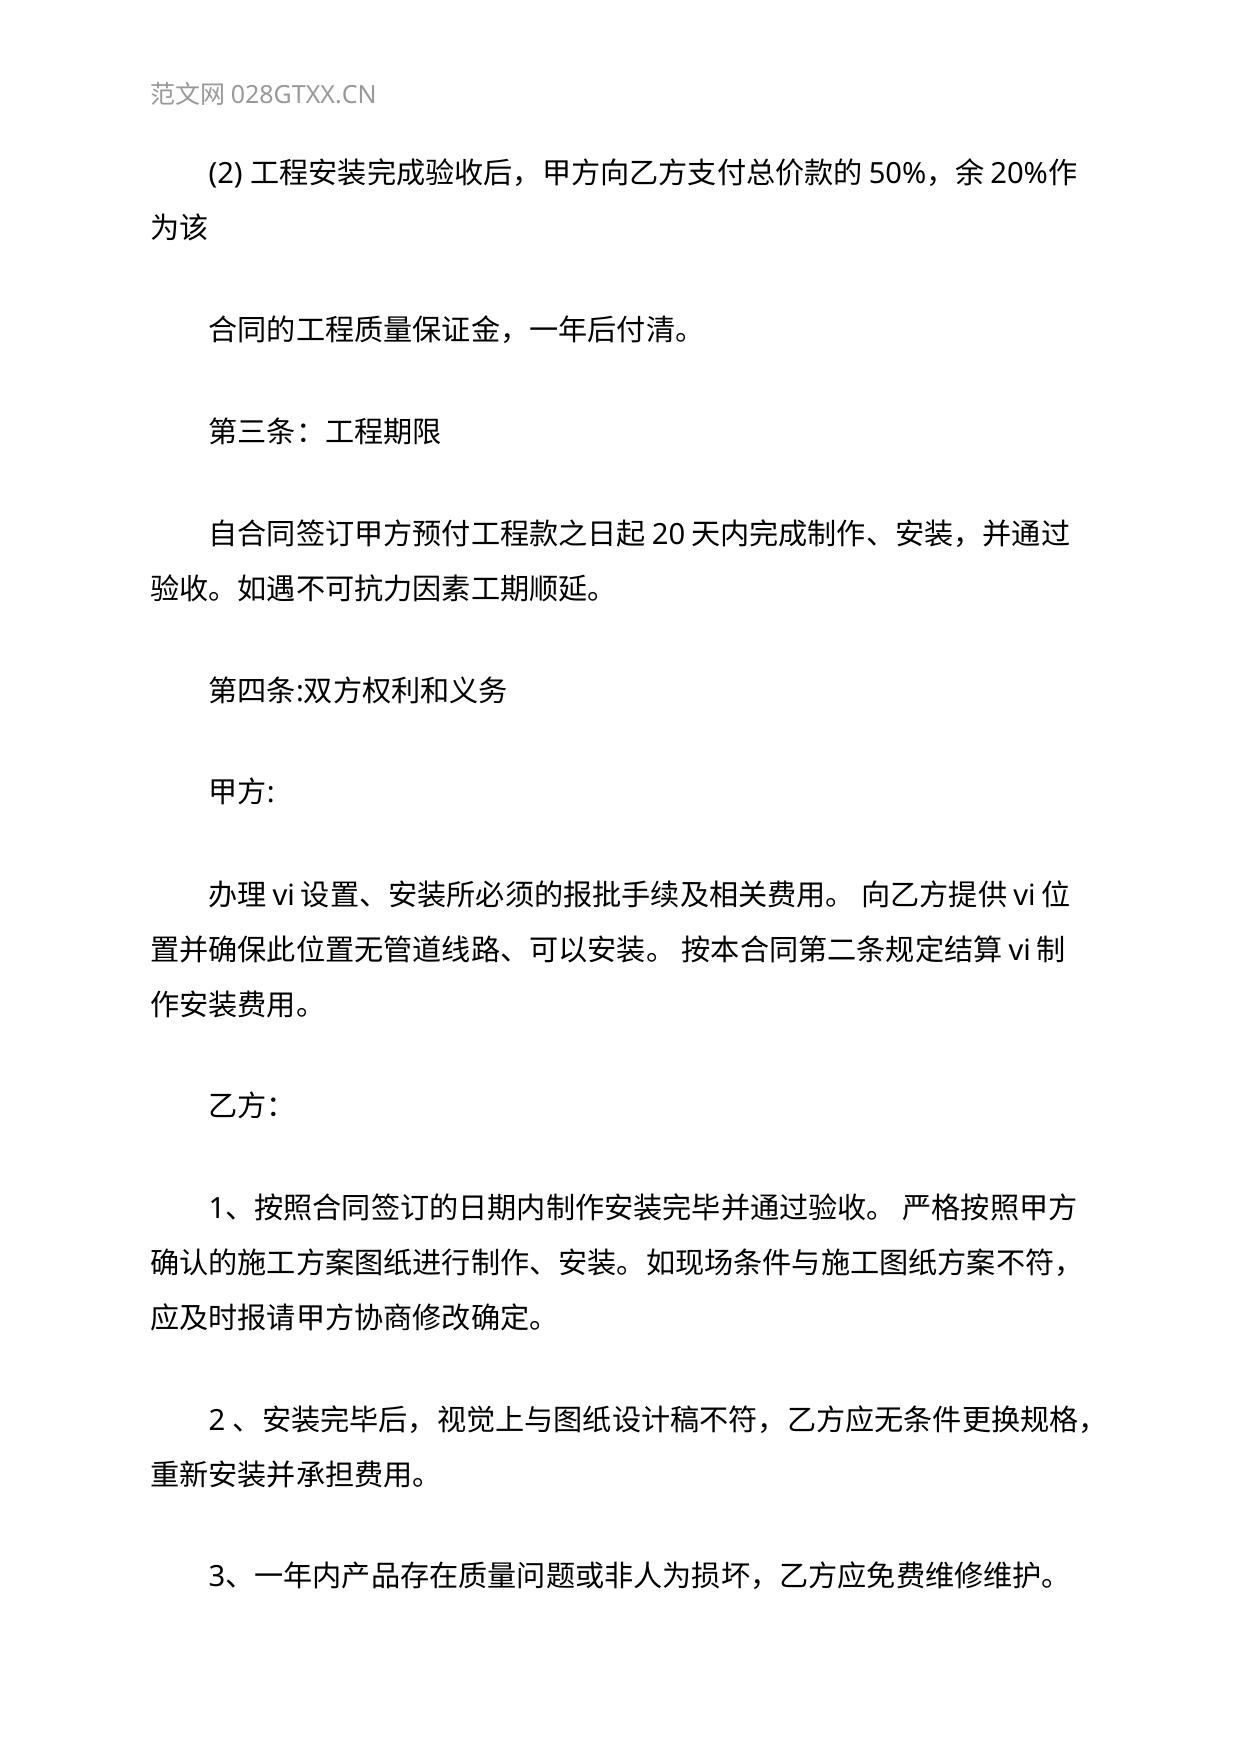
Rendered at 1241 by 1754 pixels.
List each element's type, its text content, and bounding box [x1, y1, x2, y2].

text 自合同签订甲方预付工程款之日起20天内完成制作、安装，并通过验收。如遇不可抗力因素工期顺延。 [150, 510, 1090, 608]
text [150, 1553, 1090, 1595]
text 乙方： [150, 1083, 1090, 1125]
text 第三条：工程期限 [150, 408, 1090, 451]
text 第四条:双方权利和义务 [150, 667, 1090, 709]
text 办理vi设置、安装所必须的报批手续及相关费用。 向乙方提供vi位置并确保此位置无管道线路、可以安装。 按本合同第二条规定结算vi制作安装费用。 [150, 871, 1090, 1023]
text (2) 工程安装完成验收后，甲方向乙方支付总价款的50%，余20%作为该 [150, 150, 1090, 247]
text 1、按照合同签订的日期内制作安装完毕并通过验收。 严格按照甲方确认的施工方案图纸进行制作、安装。如现场条件与施工图纸方案不符，应及时报请甲方协商修改确定。 [150, 1184, 1090, 1337]
text 甲方: [150, 769, 1090, 811]
text 合同的工程质量保证金，一年后付清。 [150, 307, 1090, 349]
text 2 、安装完毕后，视觉上与图纸设计稿不符，乙方应无条件更换规格，重新安装并承担费用。 [150, 1396, 1090, 1493]
